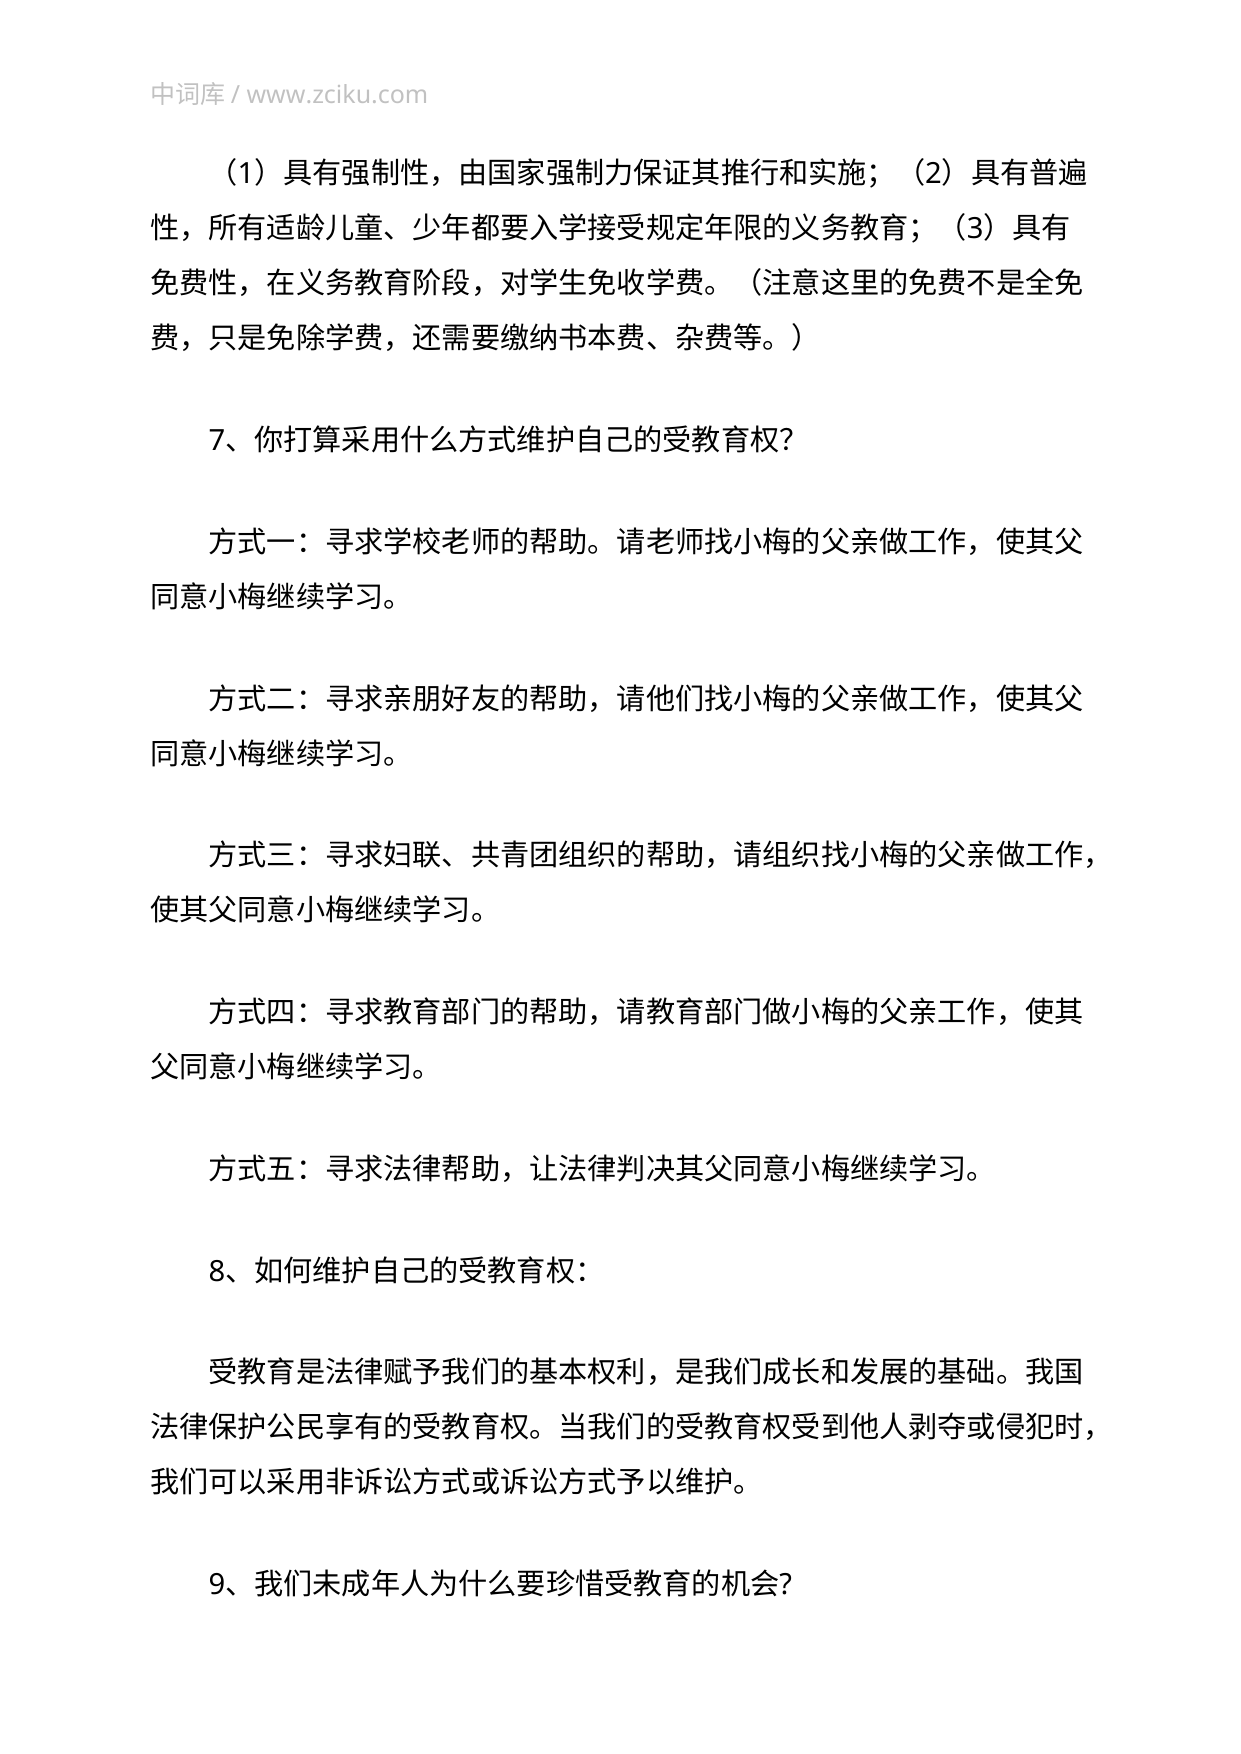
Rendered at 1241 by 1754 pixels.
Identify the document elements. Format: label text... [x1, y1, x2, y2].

text 方式三：寻求妇联、共青团组织的帮助，请组织找小梅的父亲做工作，使其父同意小梅继续学习。 [150, 832, 1090, 929]
text 8、如何维护自己的受教育权： [150, 1247, 1090, 1289]
text 方式二：寻求亲朋好友的帮助，请他们找小梅的父亲做工作，使其父同意小梅继续学习。 [150, 675, 1090, 772]
text 方式一：寻求学校老师的帮助。请老师找小梅的父亲做工作，使其父同意小梅继续学习。 [150, 519, 1090, 616]
text 7、你打算采用什么方式维护自己的受教育权？ [150, 417, 1090, 459]
text （1）具有强制性，由国家强制力保证其推行和实施；（2）具有普遍性，所有适龄儿童、少年都要入学接受规定年限的义务教育；（3）具有免费性，在义务教育阶段，对学生免收学费。（注意这里的免费不是全免费，只是免除学费，还需要缴纳书本费、杂费等。） [150, 150, 1090, 357]
text 受教育是法律赋予我们的基本权利，是我们成长和发展的基础。我国法律保护公民享有的受教育权。当我们的受教育权受到他人剥夺或侵犯时，我们可以采用非诉讼方式或诉讼方式予以维护。 [150, 1349, 1090, 1501]
text 9、我们未成年人为什么要珍惜受教育的机会? [150, 1561, 1090, 1603]
text 方式四：寻求教育部门的帮助，请教育部门做小梅的父亲工作，使其父同意小梅继续学习。 [150, 989, 1090, 1086]
text 方式五：寻求法律帮助，让法律判决其父同意小梅继续学习。 [150, 1145, 1090, 1188]
